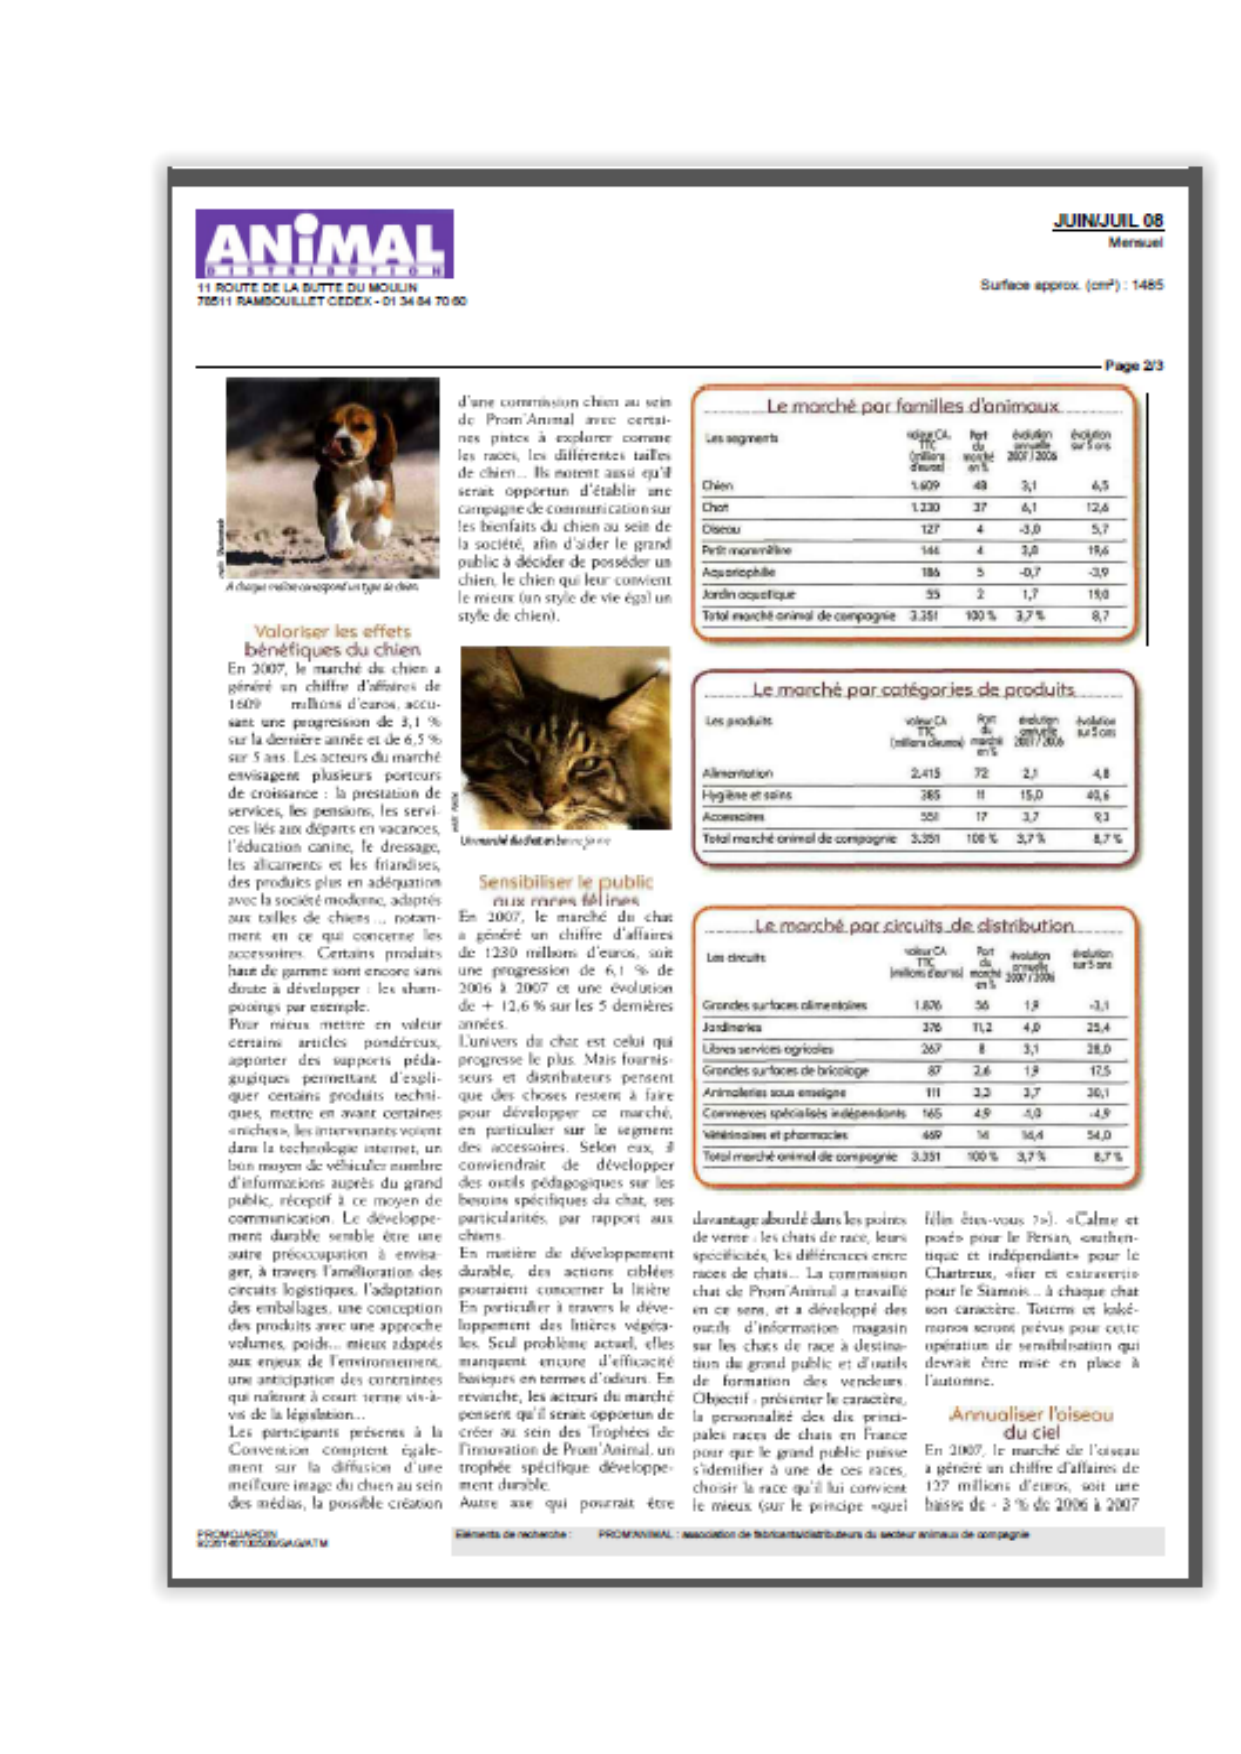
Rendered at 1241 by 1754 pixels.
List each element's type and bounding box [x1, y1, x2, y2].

picture [147, 147, 1222, 1606]
